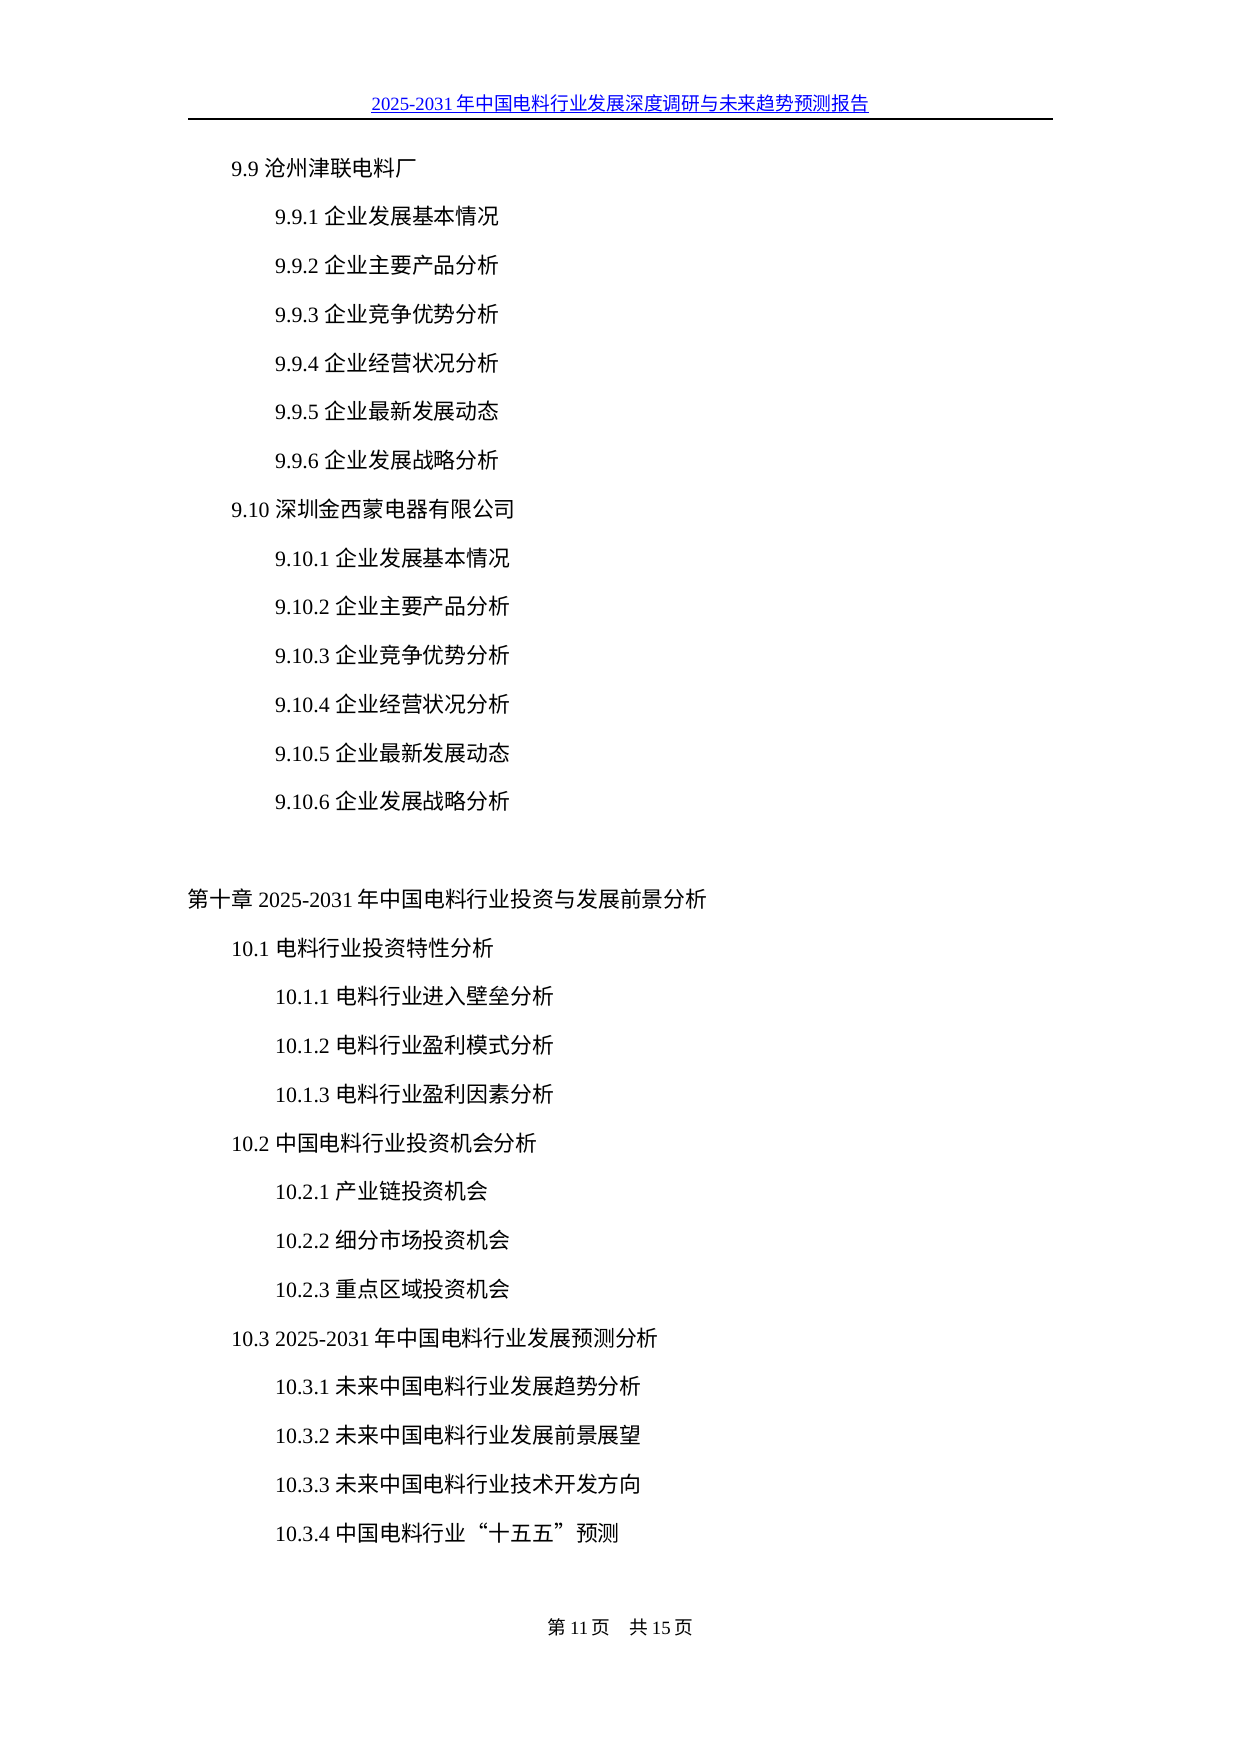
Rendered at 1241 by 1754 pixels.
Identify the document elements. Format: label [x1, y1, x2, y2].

text [187, 150, 1053, 1548]
